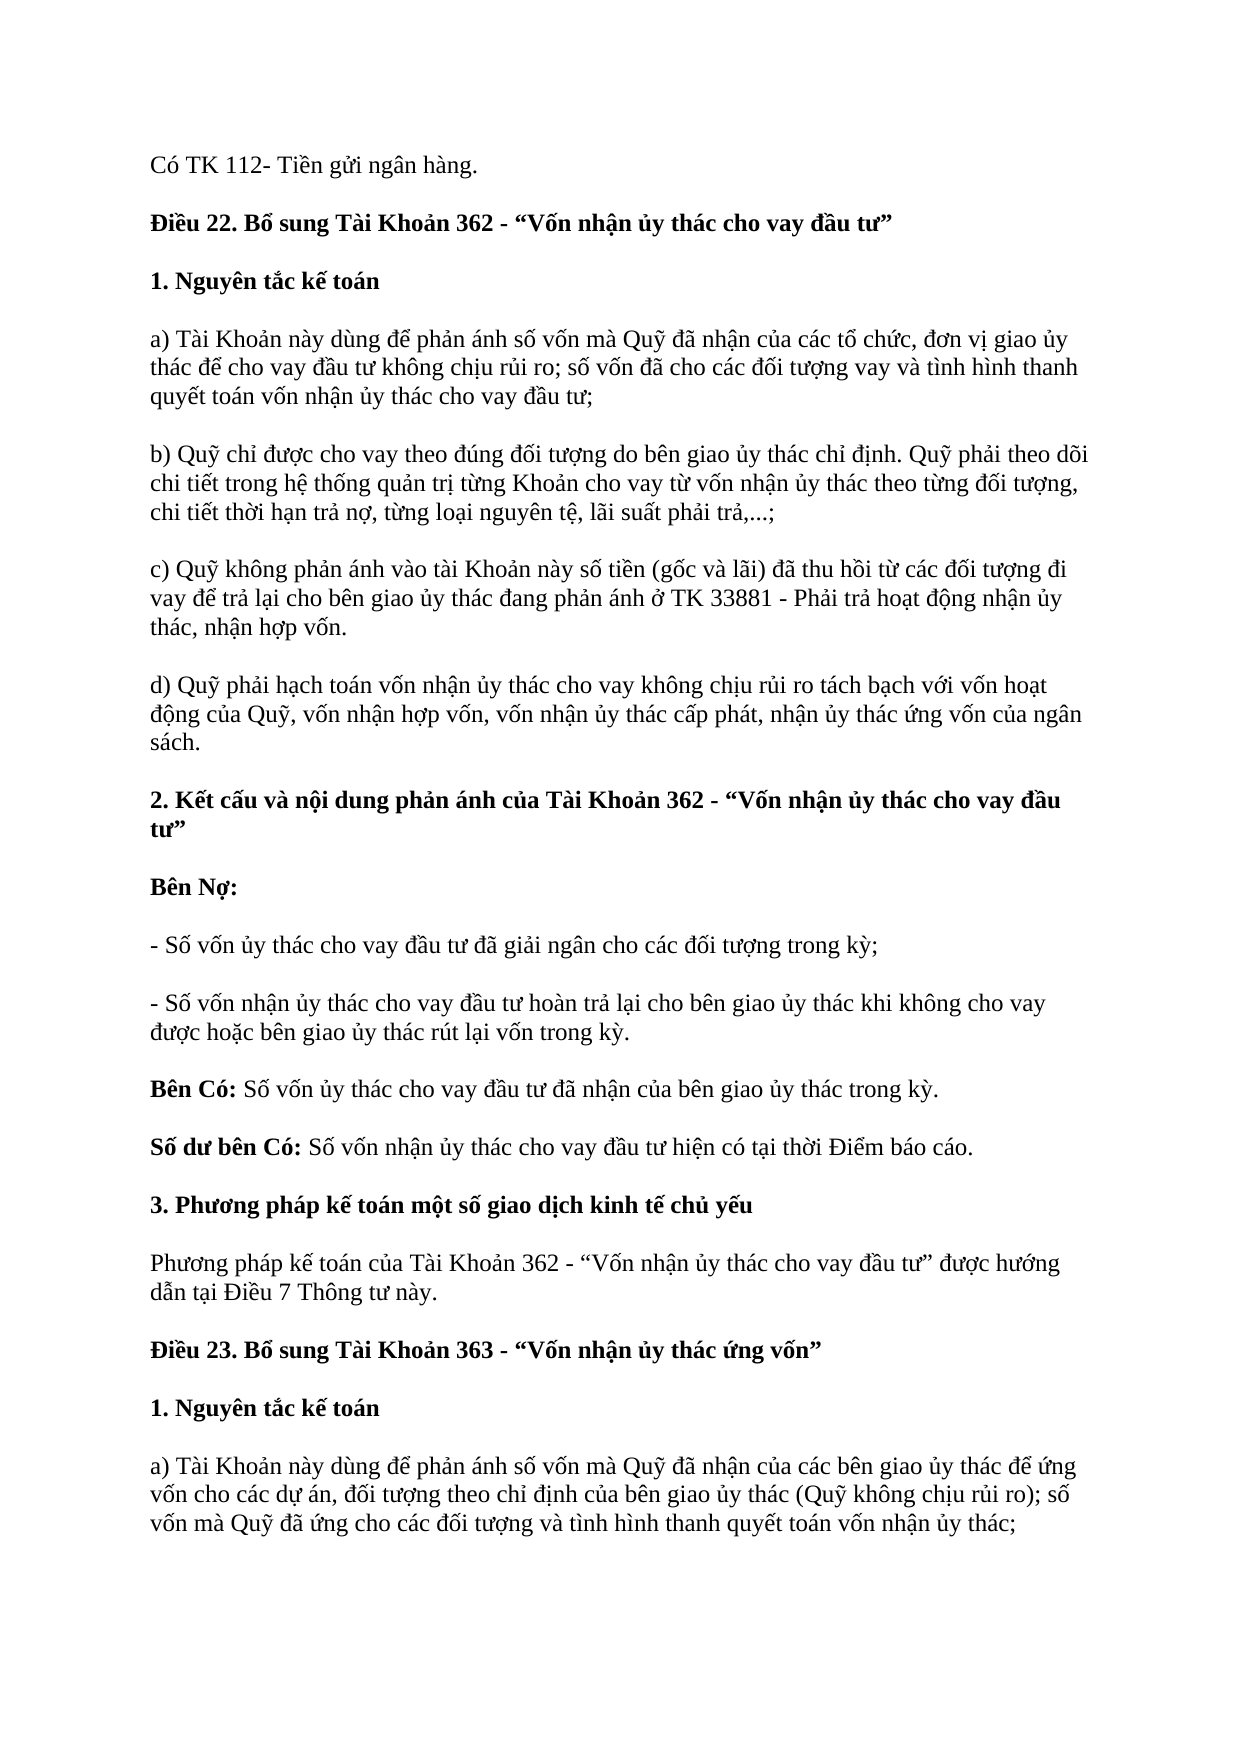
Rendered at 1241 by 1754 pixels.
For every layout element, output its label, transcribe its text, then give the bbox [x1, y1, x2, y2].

text Có TK 112- Tiền gửi ngân hàng. [150, 150, 1090, 179]
text a) Tài Khoản này dùng để phản ánh số vốn mà Quỹ đã nhận của các tổ chức, đơn vị giao ủy thác để cho vay đầu tư không chịu rủi ro; số vốn đã cho các đối tượng vay và tình hình thanh quyết toán vốn nhận ủy thác cho vay đầu tư; [150, 324, 1090, 410]
text Phương pháp kế toán của Tài Khoản 362 - “Vốn nhận ủy thác cho vay đầu tư” được hướng dẫn tại Điều 7 Thông tư này. [150, 1248, 1090, 1306]
text d) Quỹ phải hạch toán vốn nhận ủy thác cho vay không chịu rủi ro tách bạch với vốn hoạt động của Quỹ, vốn nhận hợp vốn, vốn nhận ủy thác cấp phát, nhận ủy thác ứng vốn của ngân sách. [150, 670, 1090, 756]
text Điều 22. Bổ sung Tài Khoản 362 - “Vốn nhận ủy thác cho vay đầu tư” [150, 208, 1090, 237]
text Bên Có: Số vốn ủy thác cho vay đầu tư đã nhận của bên giao ủy thác trong kỳ. [150, 1074, 1090, 1103]
text Số dư bên Có: Số vốn nhận ủy thác cho vay đầu tư hiện có tại thời Điểm báo cáo. [150, 1132, 1090, 1161]
text 2. Kết cấu và nội dung phản ánh của Tài Khoản 362 - “Vốn nhận ủy thác cho vay đầu tư” [150, 785, 1090, 843]
text 3. Phương pháp kế toán một số giao dịch kinh tế chủ yếu [150, 1190, 1090, 1219]
text 1. Nguyên tắc kế toán [150, 1393, 1090, 1422]
text 1. Nguyên tắc kế toán [150, 266, 1090, 294]
text b) Quỹ chỉ được cho vay theo đúng đối tượng do bên giao ủy thác chỉ định. Quỹ phải theo dõi chi tiết trong hệ thống quản trị từng Khoản cho vay từ vốn nhận ủy thác theo từng đối tượng, chi tiết thời hạn trả nợ, từng loại nguyên tệ, lãi suất phải trả,...; [150, 439, 1090, 525]
text - Số vốn ủy thác cho vay đầu tư đã giải ngân cho các đối tượng trong kỳ; [150, 930, 1090, 959]
text c) Quỹ không phản ánh vào tài Khoản này số tiền (gốc và lãi) đã thu hồi từ các đối tượng đi vay để trả lại cho bên giao ủy thác đang phản ánh ở TK 33881 - Phải trả hoạt động nhận ủy thác, nhận hợp vốn. [150, 554, 1090, 641]
text Điều 23. Bổ sung Tài Khoản 363 - “Vốn nhận ủy thác ứng vốn” [150, 1335, 1090, 1364]
text a) Tài Khoản này dùng để phản ánh số vốn mà Quỹ đã nhận của các bên giao ủy thác để ứng vốn cho các dự án, đối tượng theo chỉ định của bên giao ủy thác (Quỹ không chịu rủi ro); số vốn mà Quỹ đã ứng cho các đối tượng và tình hình thanh quyết toán vốn nhận ủy thác; [150, 1451, 1090, 1537]
text Bên Nợ: [150, 872, 1090, 901]
text - Số vốn nhận ủy thác cho vay đầu tư hoàn trả lại cho bên giao ủy thác khi không cho vay được hoặc bên giao ủy thác rút lại vốn trong kỳ. [150, 988, 1090, 1045]
